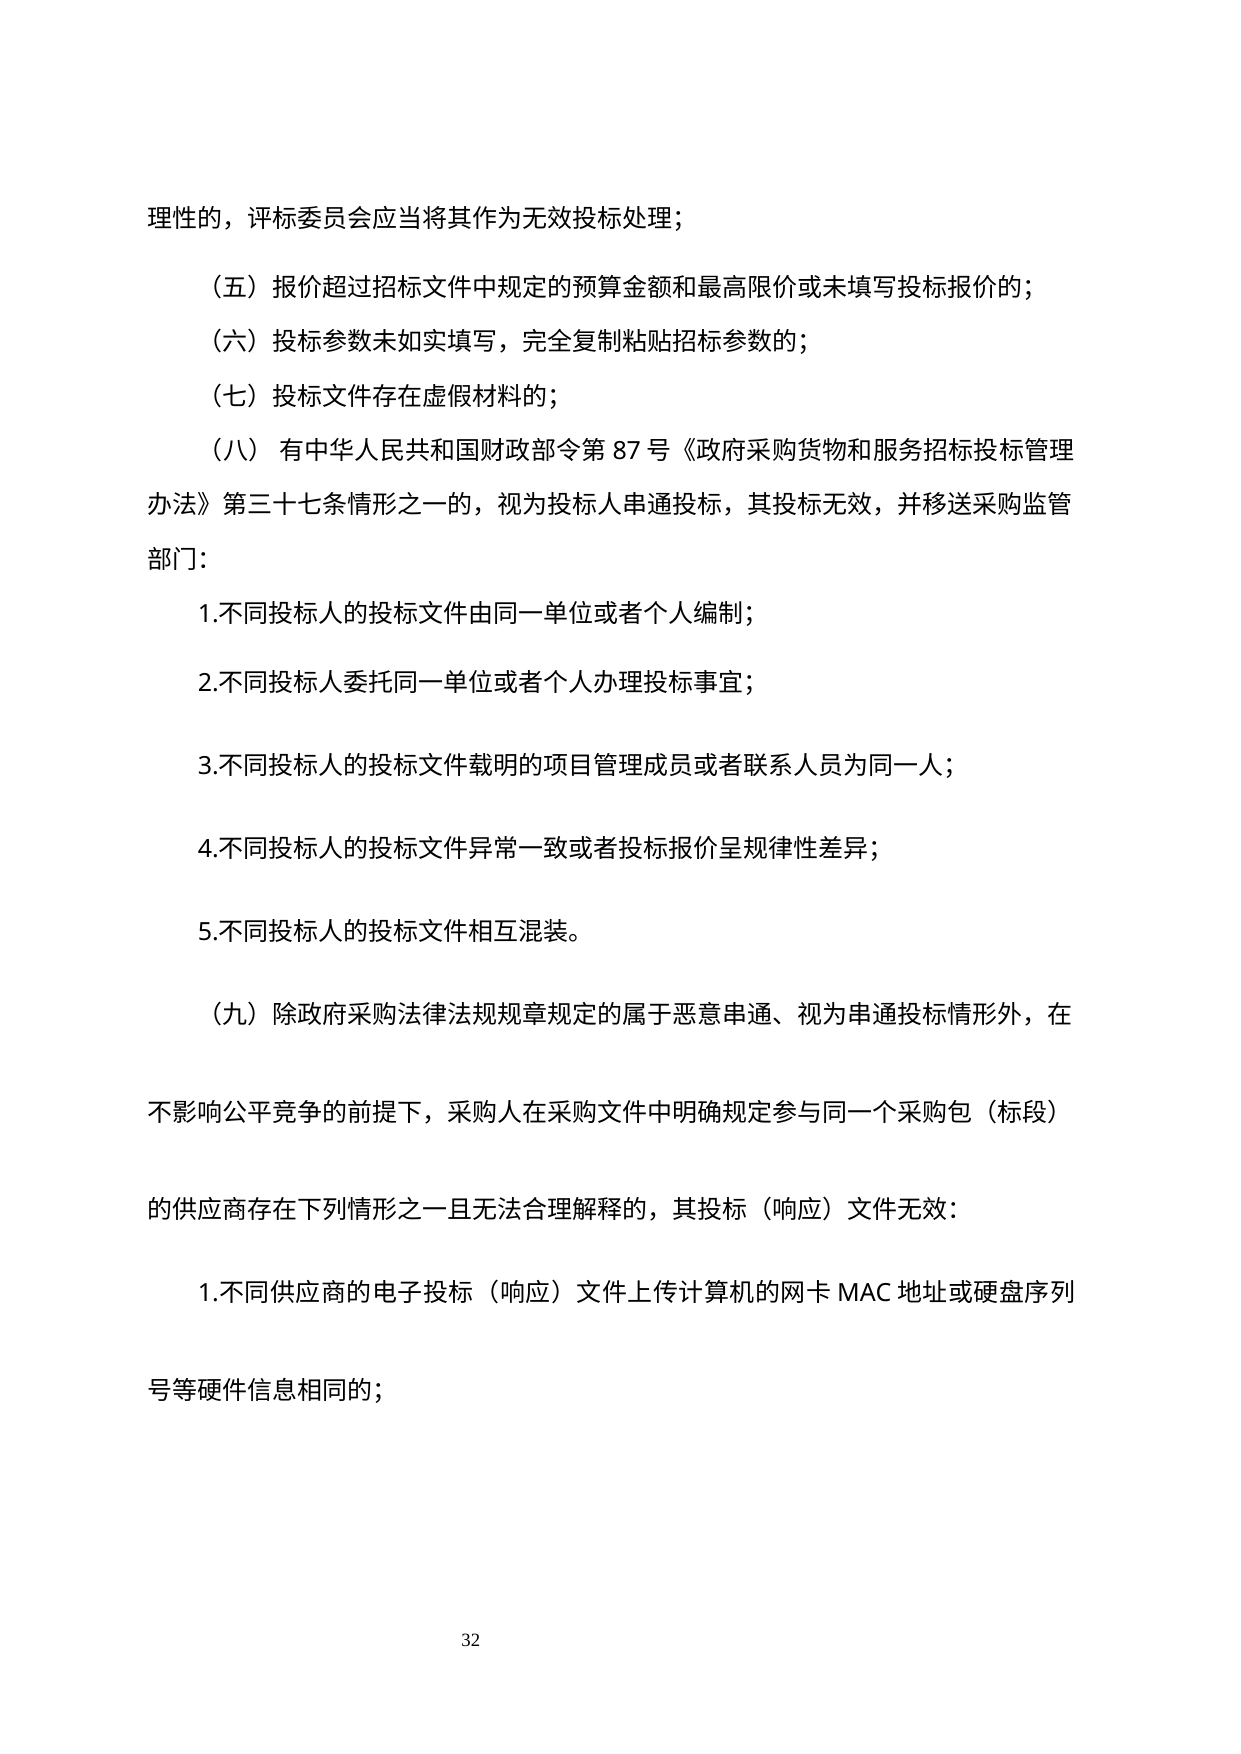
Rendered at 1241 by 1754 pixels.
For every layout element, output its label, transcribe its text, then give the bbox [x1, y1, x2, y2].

text 2.不同投标人委托同一单位或者个人办理投标事宜； [148, 648, 1075, 713]
text 3.不同投标人的投标文件载明的项目管理成员或者联系人员为同一人； [148, 731, 1075, 796]
text （八） 有中华人民共和国财政部令第87号《政府采购货物和服务招标投标管理办法》第三十七条情形之一的，视为投标人串通投标，其投标无效，并移送采购监管部门： [148, 430, 1075, 575]
text 1.不同投标人的投标文件由同一单位或者个人编制； [148, 593, 1075, 630]
text （九）除政府采购法律法规规章规定的属于恶意串通、视为串通投标情形外，在不影响公平竞争的前提下，采购人在采购文件中明确规定参与同一个采购包（标段）的供应商存在下列情形之一且无法合理解释的，其投标（响应）文件无效： [148, 980, 1075, 1240]
text （七）投标文件存在虚假材料的； [148, 376, 1075, 412]
text 5.不同投标人的投标文件相互混装。 [148, 897, 1075, 962]
text （五）报价超过招标文件中规定的预算金额和最高限价或未填写投标报价的； [148, 267, 1075, 303]
text 1.不同供应商的电子投标（响应）文件上传计算机的网卡MAC地址或硬盘序列号等硬件信息相同的； [148, 1258, 1075, 1421]
text 4.不同投标人的投标文件异常一致或者投标报价呈规律性差异； [148, 814, 1075, 879]
text （六）投标参数未如实填写，完全复制粘贴招标参数的； [148, 322, 1075, 358]
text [148, 184, 1075, 249]
